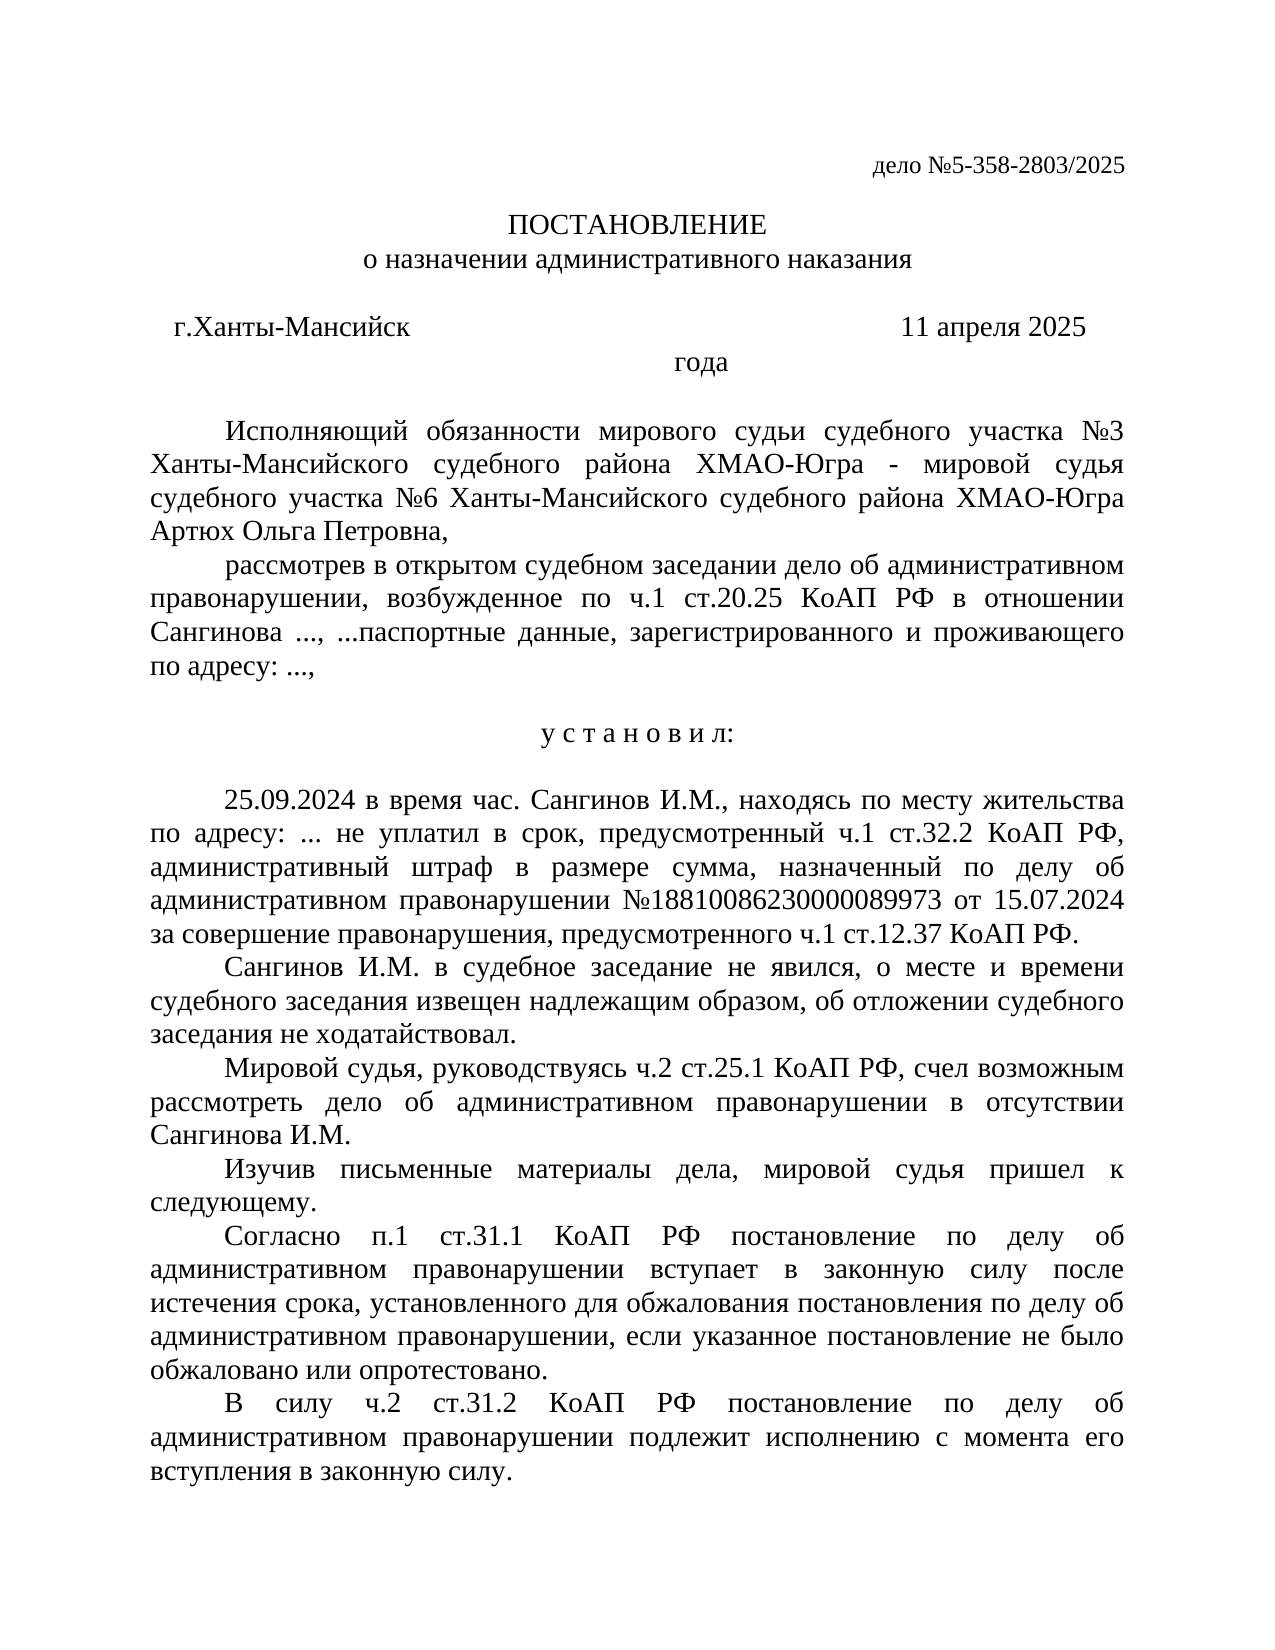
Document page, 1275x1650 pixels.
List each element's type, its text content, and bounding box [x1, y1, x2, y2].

text Исполняющий обязанности мирового судьи судебного участка №3 Ханты-Мансийского судебного района ХМАО-Югра - мировой судья судебного участка №6 Ханты-Мансийского судебного района ХМАО-Югра Артюх Ольга Петровна, [150, 413, 1125, 547]
text Сангинов И.М. в судебное заседание не явился, о месте и времени судебного заседания извещен надлежащим образом, об отложении судебного заседания не ходатайствовал. [150, 949, 1125, 1050]
text рассмотрев в открытом судебном заседании дело об административном правонарушении, возбужденное по ч.1 ст.20.25 КоАП РФ в отношении Сангинова ..., ...паспортные данные, зарегистрированного и проживающего по адресу: ..., [150, 547, 1125, 681]
text у с т а н о в и л: [150, 715, 1125, 748]
text Согласно п.1 ст.31.1 КоАП РФ постановление по делу об административном правонарушении вступает в законную силу после истечения срока, установленного для обжалования постановления по делу об административном правонарушении, если указанное постановление не было обжаловано или опротестовано. [150, 1218, 1125, 1386]
text о назначении административного наказания [150, 241, 1125, 274]
text ПОСТАНОВЛЕНИЕ [150, 207, 1125, 241]
text Изучив письменные материалы дела, мировой судья пришел к следующему. [150, 1151, 1125, 1218]
text В силу ч.2 ст.31.2 КоАП РФ постановление по делу об административном правонарушении подлежит исполнению с момента его вступления в законную силу. [150, 1386, 1125, 1486]
text 25.09.2024 в время час. Сангинов И.М., находясь по месту жительства по адресу: ... не уплатил в срок, предусмотренный ч.1 ст.32.2 КоАП РФ, административный штраф в размере сумма, назначенный по делу об административном правонарушении №18810086230000089973 от 15.07.2024 за совершение правонарушения, предусмотренного ч.1 ст.12.37 КоАП РФ. [150, 782, 1125, 949]
table_header г.Ханты-Мансийск [162, 308, 662, 379]
text дело №5-358-2803/2025 [150, 150, 1125, 179]
table_header 11 апреля 2025 года [663, 308, 1159, 379]
text Мировой судья, руководствуясь ч.2 ст.25.1 КоАП РФ, счел возможным рассмотреть дело об административном правонарушении в отсутствии Сангинова И.М. [150, 1050, 1125, 1151]
